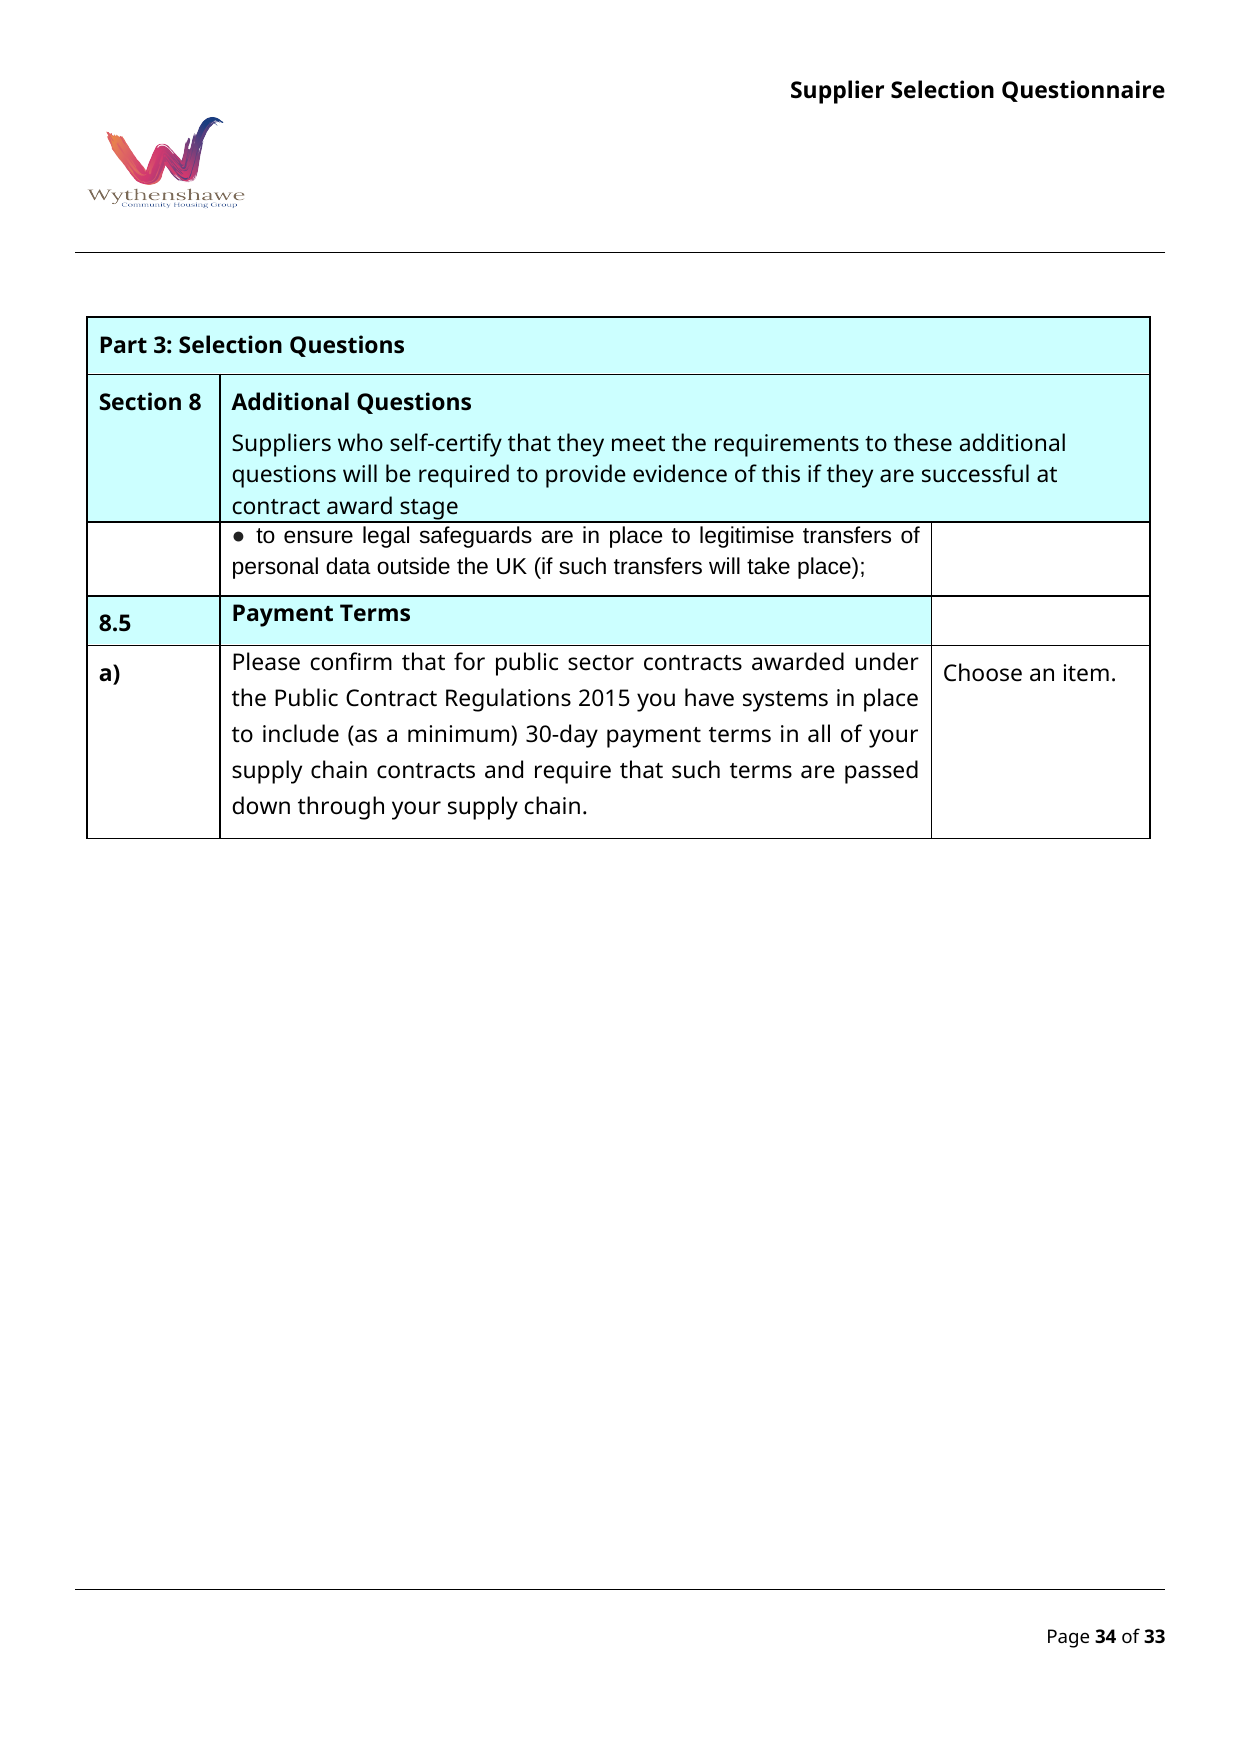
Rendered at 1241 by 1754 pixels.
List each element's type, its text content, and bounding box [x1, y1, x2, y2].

picture [75, 105, 257, 220]
table_cell Payment Terms [221, 597, 931, 644]
table_cell [932, 646, 1149, 837]
table_cell [932, 597, 1149, 644]
table_cell [932, 523, 1149, 595]
table_cell b) [88, 523, 219, 595]
table_cell Section 8 [88, 375, 219, 521]
table_header Part 3: Selection Questions [88, 318, 1149, 373]
table_cell 8.5 [88, 597, 219, 644]
table_cell Additional Questions Suppliers who self-certify that they meet the requirements to these additional questions will be required to provide evidence of this if they are successful at contract award stage [221, 375, 1149, 521]
table_cell a) [88, 646, 219, 837]
table_cell Please confirm that for public sector contracts awarded under the Public Contract Regulations 2015 you have systems in place to include (as a minimum) 30-day payment terms in all of your supply chain contracts and require that such terms are passed down through your supply chain. [221, 646, 931, 837]
